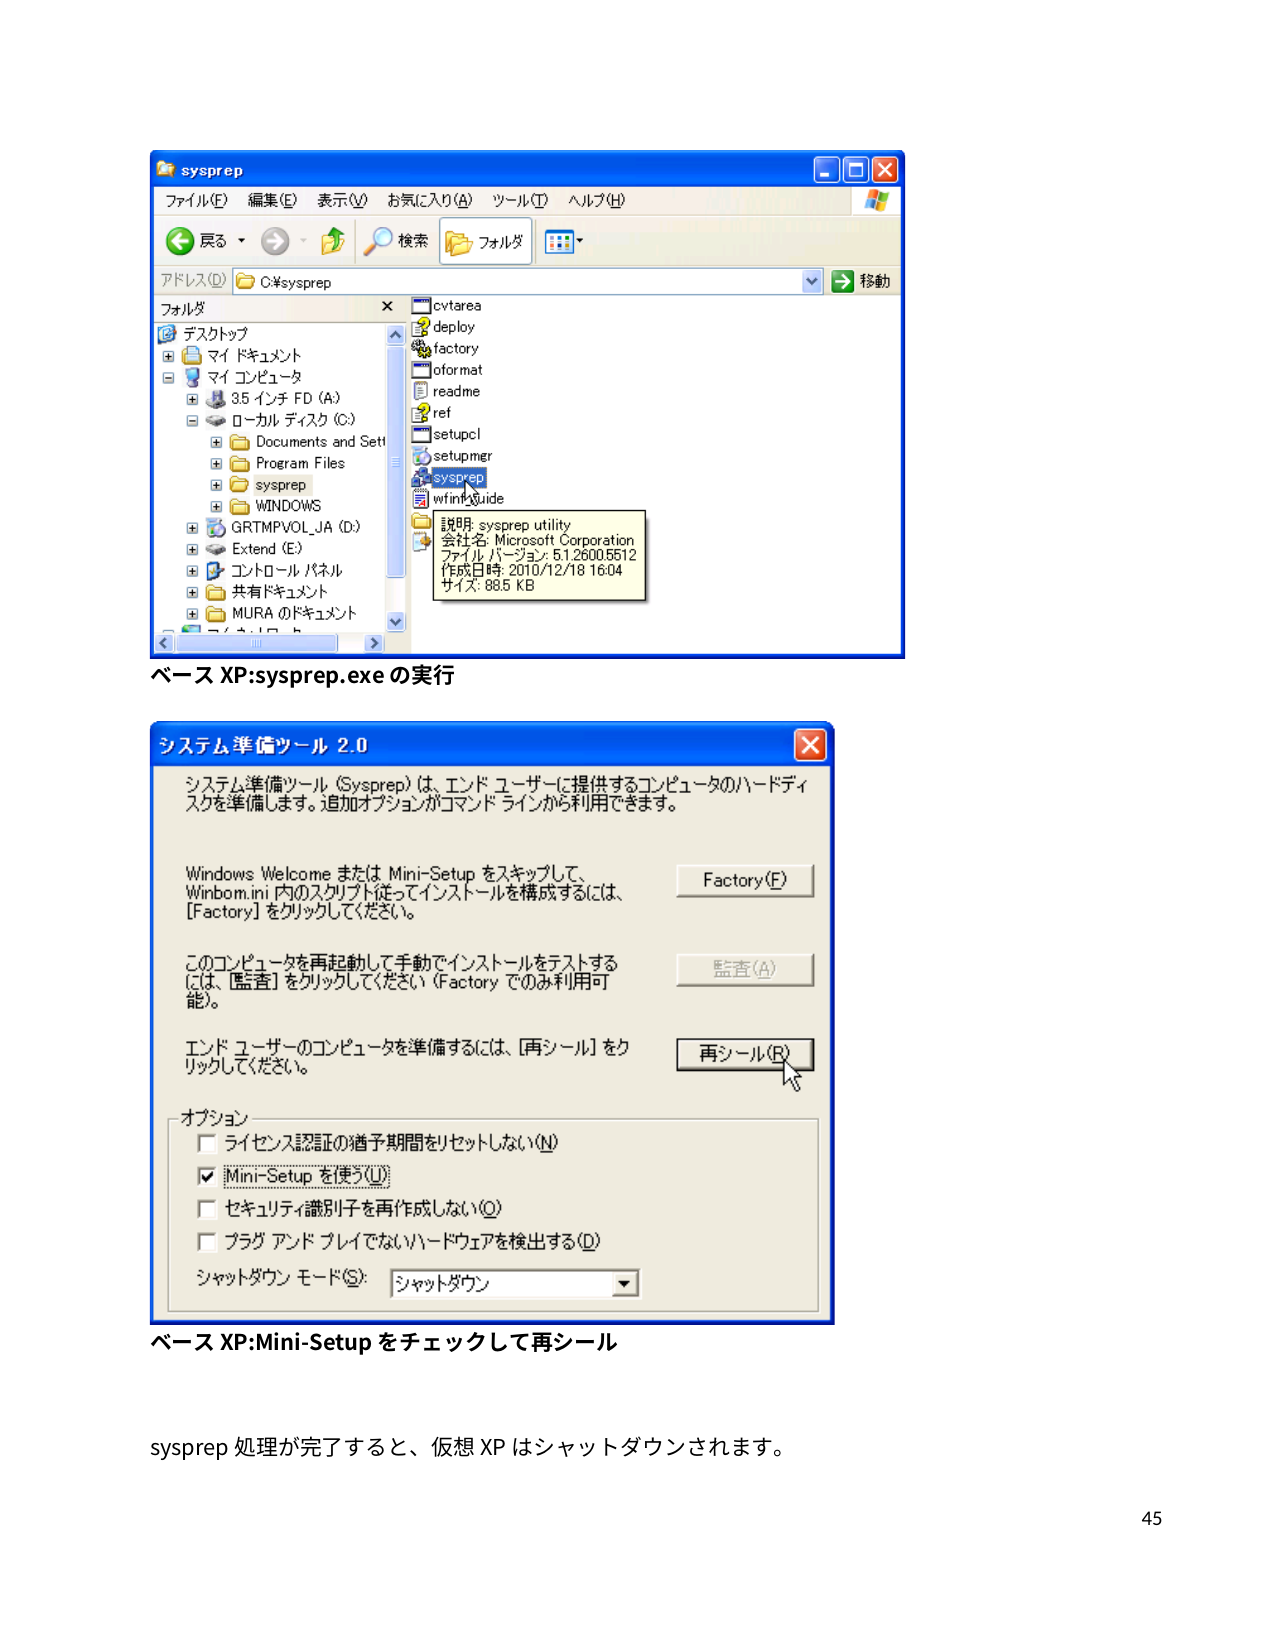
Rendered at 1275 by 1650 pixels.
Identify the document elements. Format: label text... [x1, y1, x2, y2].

text sysprep 処理が完了すると、仮想 XP はシャットダウンされます。 [150, 1429, 1162, 1461]
picture [149, 721, 835, 1325]
picture [149, 150, 906, 659]
